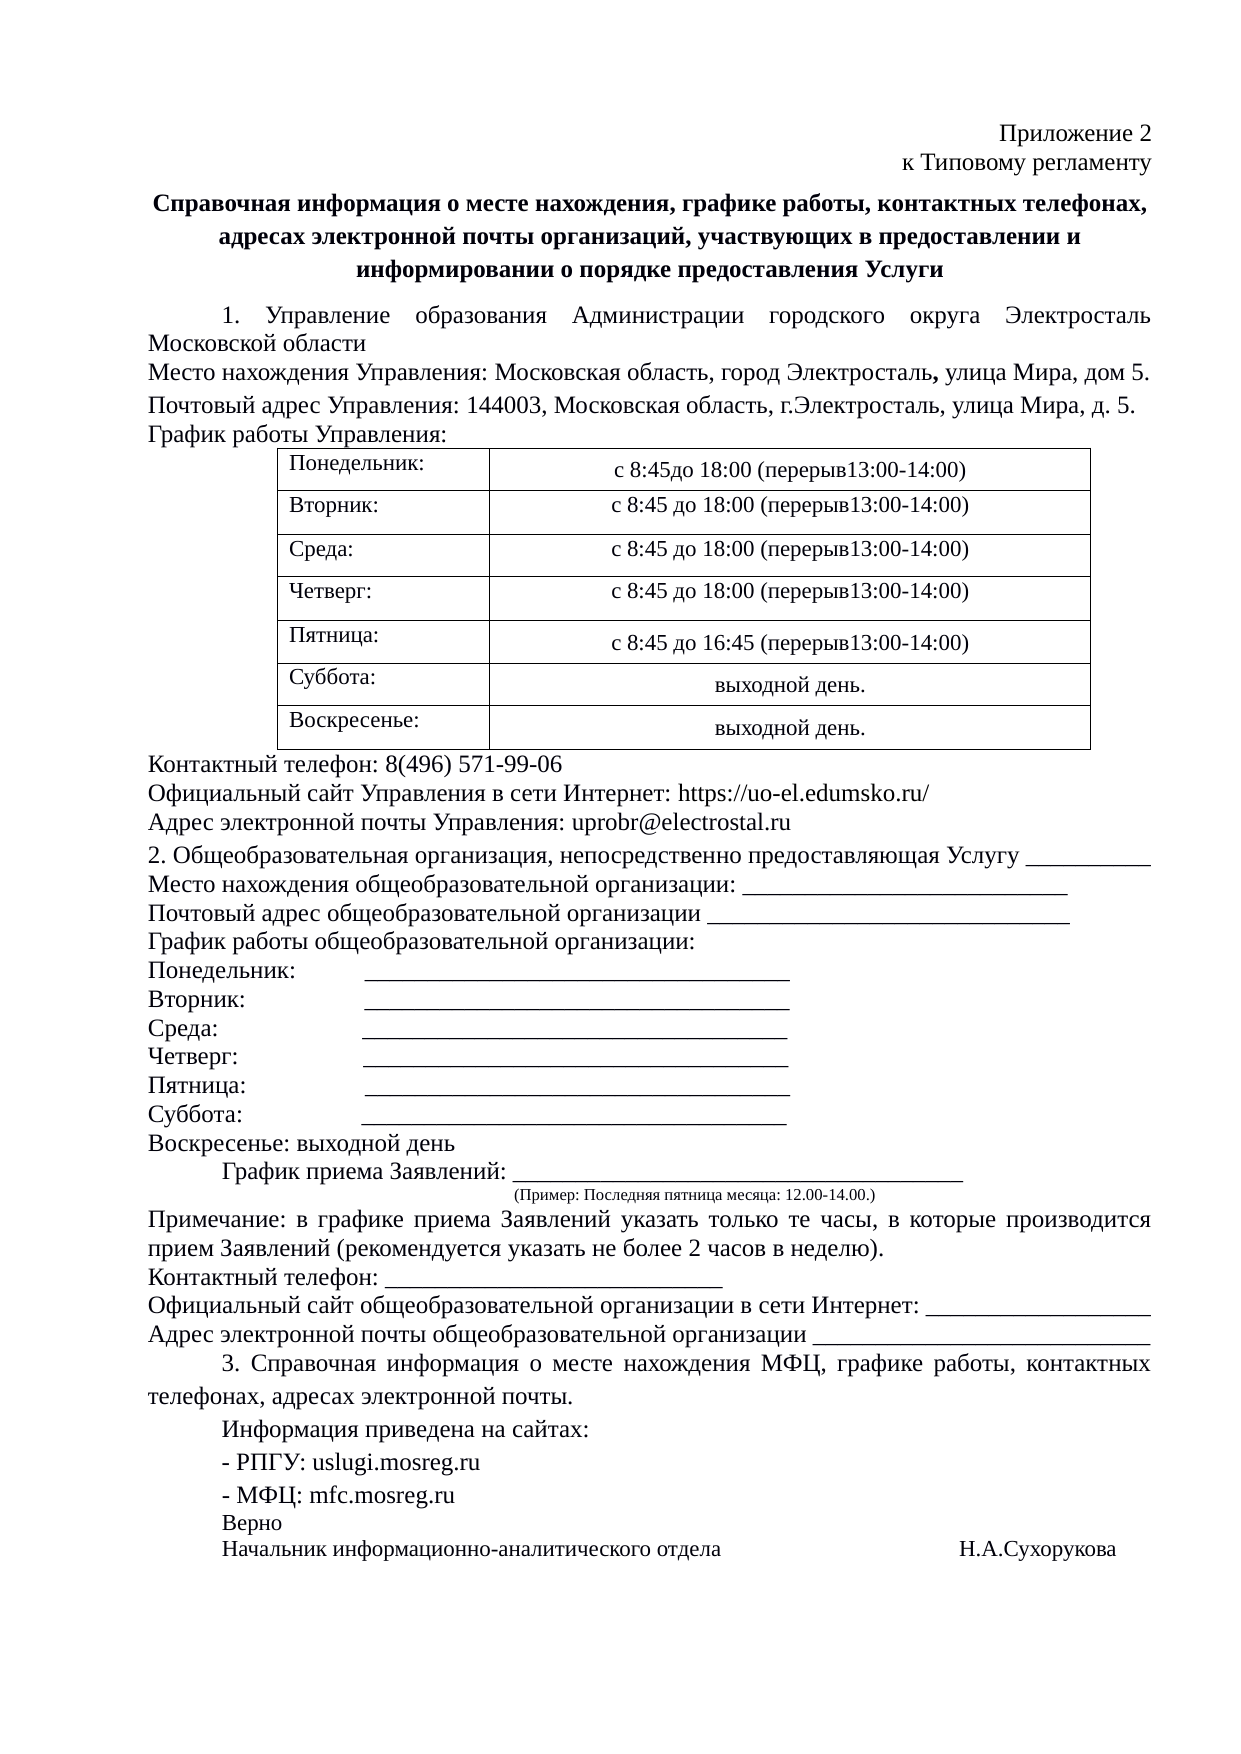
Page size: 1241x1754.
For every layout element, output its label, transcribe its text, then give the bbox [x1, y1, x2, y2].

text Адрес электронной почты общеобразовательной организации ___________________________ [148, 1319, 1152, 1348]
text Приложение 2 [148, 118, 1152, 147]
text Почтовый адрес Управления: 144003, Московская область, г.Электросталь, улица Мира, д. 5. [148, 390, 1152, 419]
text 2. Общеобразовательная организация, непосредственно предоставляющая Услугу __________ [148, 840, 1152, 869]
text График приема Заявлений: ____________________________________ [148, 1156, 1152, 1185]
table_cell с 8:45 до 16:45 (перерыв13:00-14:00) [490, 621, 1090, 662]
text (Пример: Последняя пятница месяца: 12.00-14.00.) [514, 1185, 1152, 1204]
text График работы общеобразовательной организации: [148, 926, 1152, 955]
text Вторник: __________________________________ [148, 984, 1152, 1013]
table_cell Воскресенье: [278, 706, 489, 748]
text Начальник информационно-аналитического отдела Н.А.Сухорукова [148, 1535, 1152, 1562]
text Справочная информация о месте нахождения, графике работы, контактных телефонах, адресах электронной почты организаций, участвующих в предоставлении и информировании о порядке предоставления Услуги [148, 188, 1152, 283]
table_cell выходной день. [490, 706, 1090, 748]
table_cell Среда: [278, 535, 489, 576]
text Контактный телефон: ___________________________ [148, 1262, 1152, 1291]
text Понедельник: __________________________________ [148, 955, 1152, 984]
table_header с 8:45до 18:00 (перерыв13:00-14:00) [490, 449, 1090, 490]
text 1. Управление образования Администрации городского округа Электросталь Московской области [148, 300, 1152, 357]
text 3. Справочная информация о месте нахождения МФЦ, графике работы, контактных телефонах, адресах электронной почты. [148, 1348, 1152, 1410]
text к Типовому регламенту [148, 147, 1152, 176]
text Место нахождения Управления: Московская область, город Электросталь, улица Мира, дом 5. [148, 357, 1152, 386]
text Воскресенье: выходной день [148, 1128, 1152, 1156]
table_cell с 8:45 до 18:00 (перерыв13:00-14:00) [490, 535, 1090, 576]
table_cell с 8:45 до 18:00 (перерыв13:00-14:00) [490, 491, 1090, 534]
table_cell Вторник: [278, 491, 489, 534]
text Официальный сайт общеобразовательной организации в сети Интернет: __________________ [148, 1291, 1152, 1319]
text Официальный сайт Управления в сети Интернет: https://uo-el.edumsko.ru/ [148, 778, 1152, 807]
table_cell выходной день. [490, 664, 1090, 705]
text Среда: __________________________________ [148, 1013, 1152, 1041]
table_cell с 8:45 до 18:00 (перерыв13:00-14:00) [490, 577, 1090, 620]
text Пятница: __________________________________ [148, 1070, 1152, 1099]
text Контактный телефон: 8(496) 571-99-06 [148, 749, 1152, 778]
table_header Понедельник: [278, 449, 489, 490]
text Суббота: __________________________________ [148, 1099, 1152, 1128]
table_cell Пятница: [278, 621, 489, 662]
table_cell Четверг: [278, 577, 489, 620]
text Информация приведена на сайтах: [221, 1414, 1093, 1443]
text Примечание: в графике приема Заявлений указать только те часы, в которые производится прием Заявлений (рекомендуется указать не более 2 часов в неделю). [148, 1204, 1152, 1262]
text - МФЦ: mfc.mosreg.ru [148, 1480, 1152, 1509]
text Место нахождения общеобразовательной организации: __________________________ [148, 869, 1152, 898]
text Почтовый адрес общеобразовательной организации _____________________________ [148, 898, 1152, 926]
text График работы Управления: [148, 419, 1152, 448]
text - РПГУ: uslugi.mosreg.ru [221, 1447, 1093, 1476]
text Четверг: __________________________________ [148, 1041, 1152, 1070]
table_cell Суббота: [278, 664, 489, 705]
text Верно [148, 1509, 1152, 1535]
text Адрес электронной почты Управления: uprobr@electrostal.ru [148, 807, 1152, 836]
